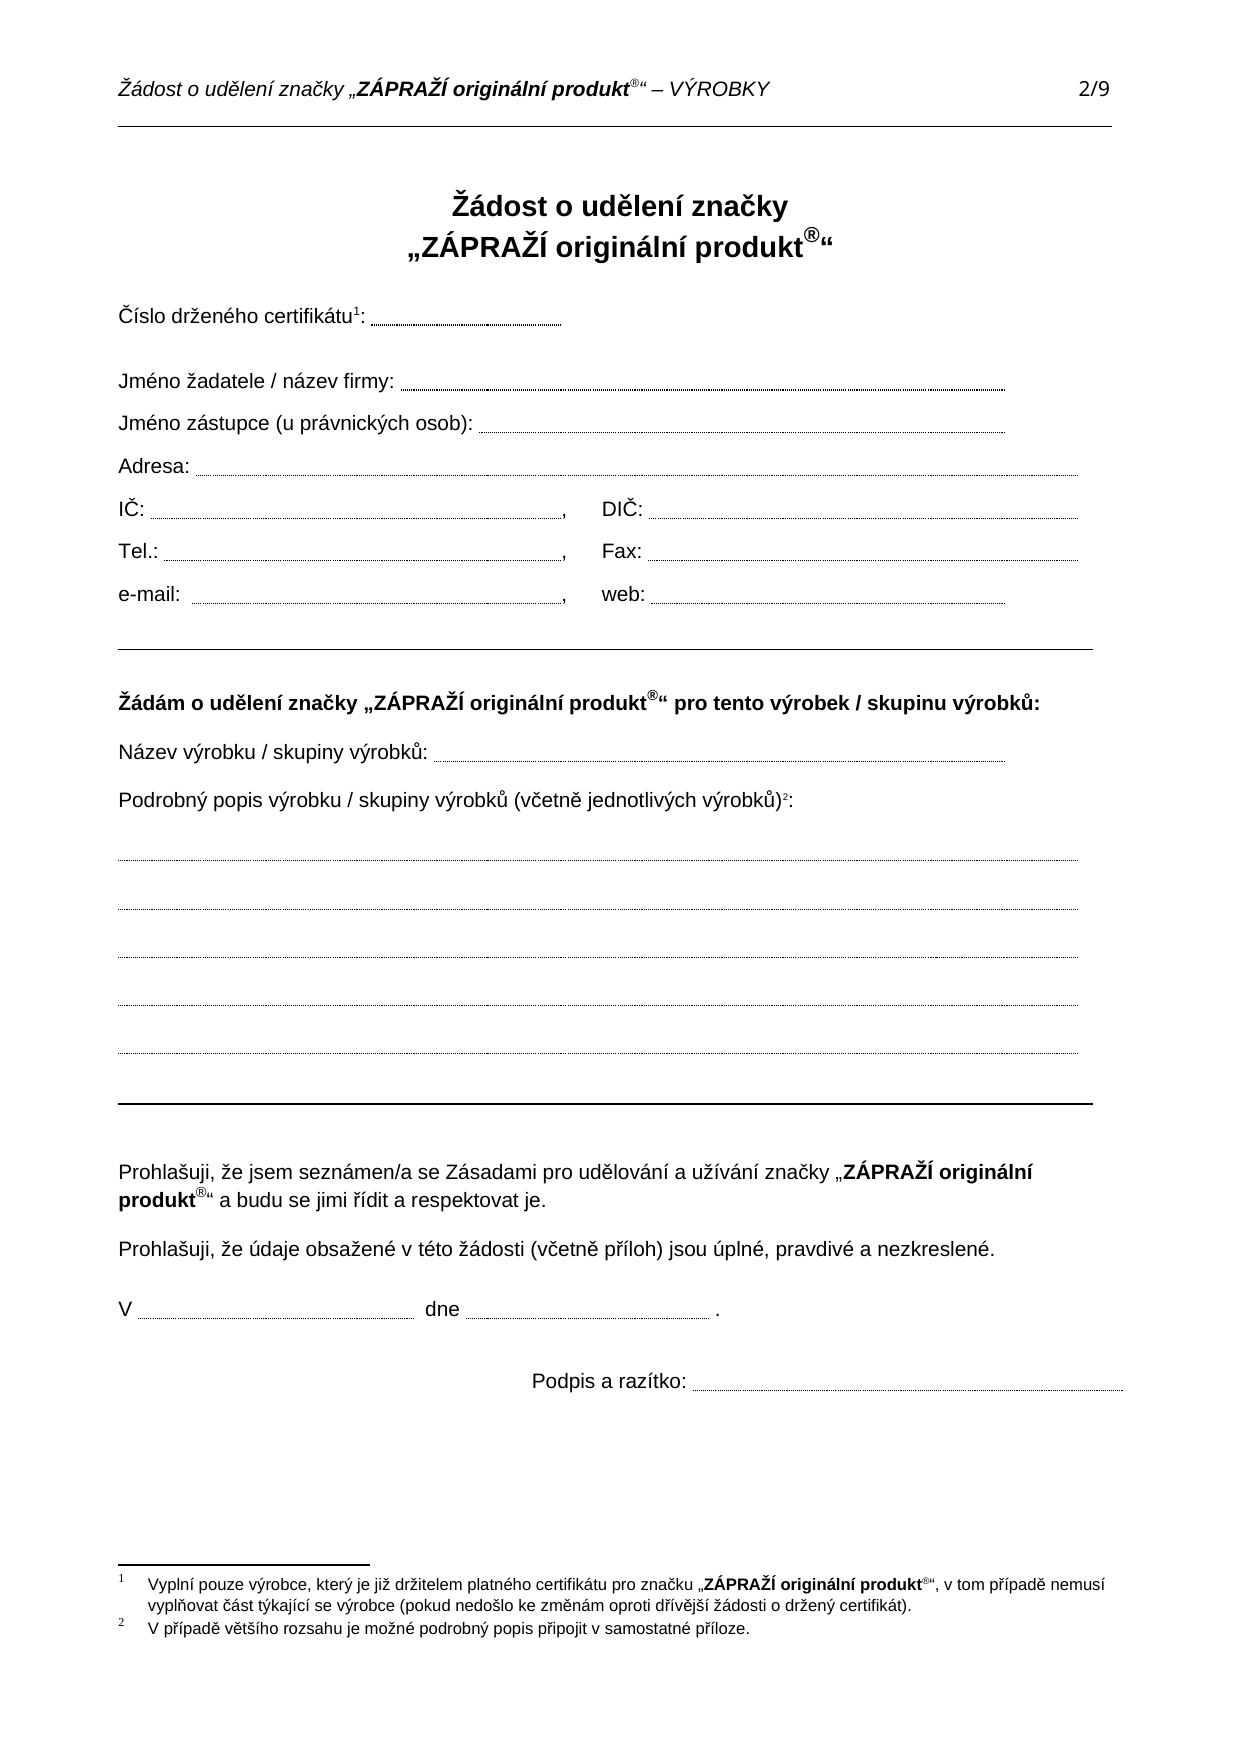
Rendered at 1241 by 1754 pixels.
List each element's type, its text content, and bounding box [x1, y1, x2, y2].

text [118, 1369, 1122, 1393]
text Adresa: [118, 454, 1122, 478]
text Číslo drženého certifikátu: [118, 303, 1122, 327]
text Prohlašuji, že jsem seznámen/a se Zásadami pro udělování a užívání značky „ZÁPRAŽÍ originální produkt®“ a budu se jimi řídit a respektovat je. [118, 1160, 1122, 1213]
text IČ: , DIČ: [118, 497, 1122, 521]
text Název výrobku / skupiny výrobků: [118, 740, 1122, 764]
text Tel.: , Fax: [118, 539, 1122, 563]
text Podrobný popis výrobku / skupiny výrobků (včetně jednotlivých výrobků): [118, 788, 1122, 812]
text Prohlašuji, že údaje obsažené v této žádosti (včetně příloh) jsou úplné, pravdivé a nezkreslené. [118, 1237, 1122, 1261]
text Jméno zástupce (u právnických osob): [118, 411, 1122, 435]
text Jméno žadatele / název firmy: [118, 368, 1122, 392]
text Žádost o udělení značky [118, 188, 1122, 222]
text V dne . [118, 1297, 1122, 1321]
text „ZÁPRAŽÍ originální produkt®“ [118, 222, 1122, 265]
text Žádám o udělení značky „ZÁPRAŽÍ originální produkt®“ pro tento výrobek / skupinu výrobků: [118, 687, 1122, 716]
text e-mail: , web: [118, 582, 1122, 606]
